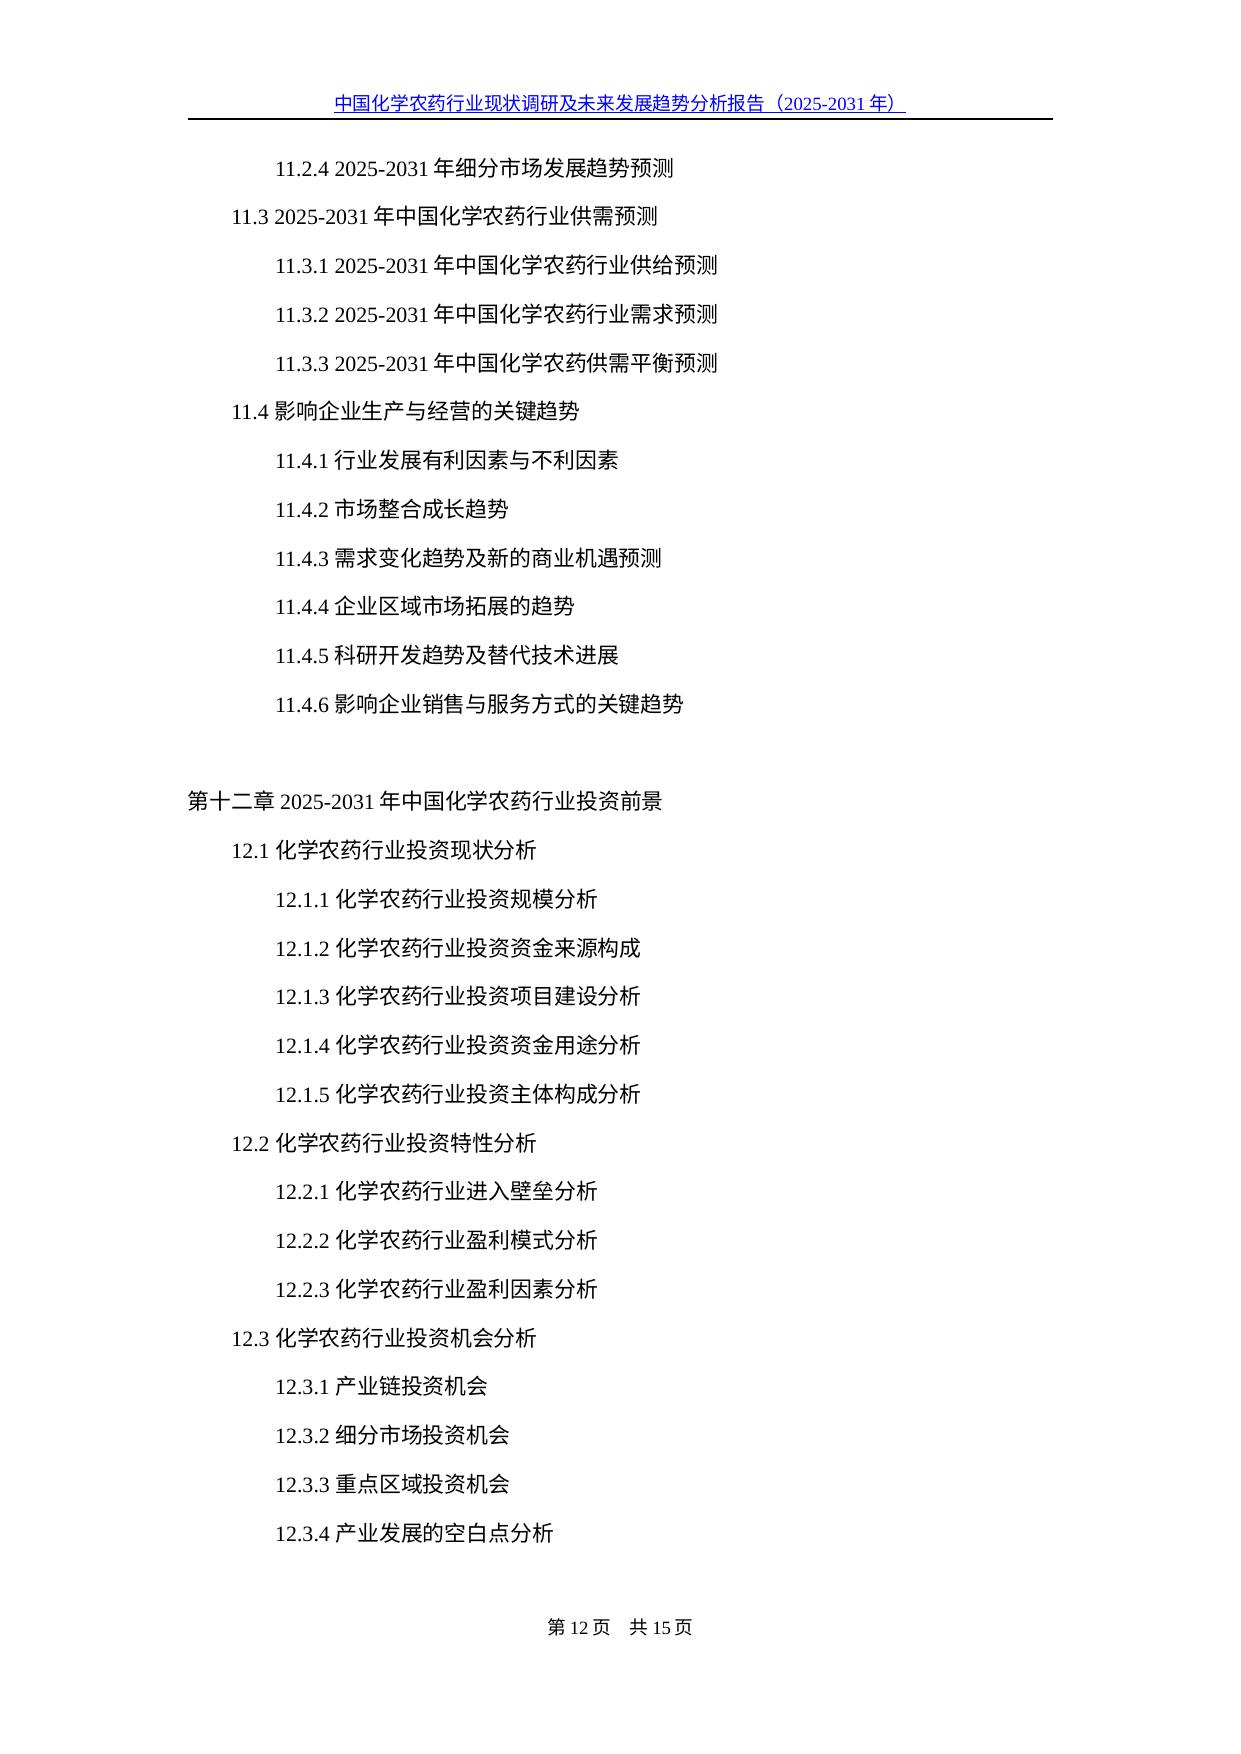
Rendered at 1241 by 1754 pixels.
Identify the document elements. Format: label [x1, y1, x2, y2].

text [187, 150, 1053, 1548]
